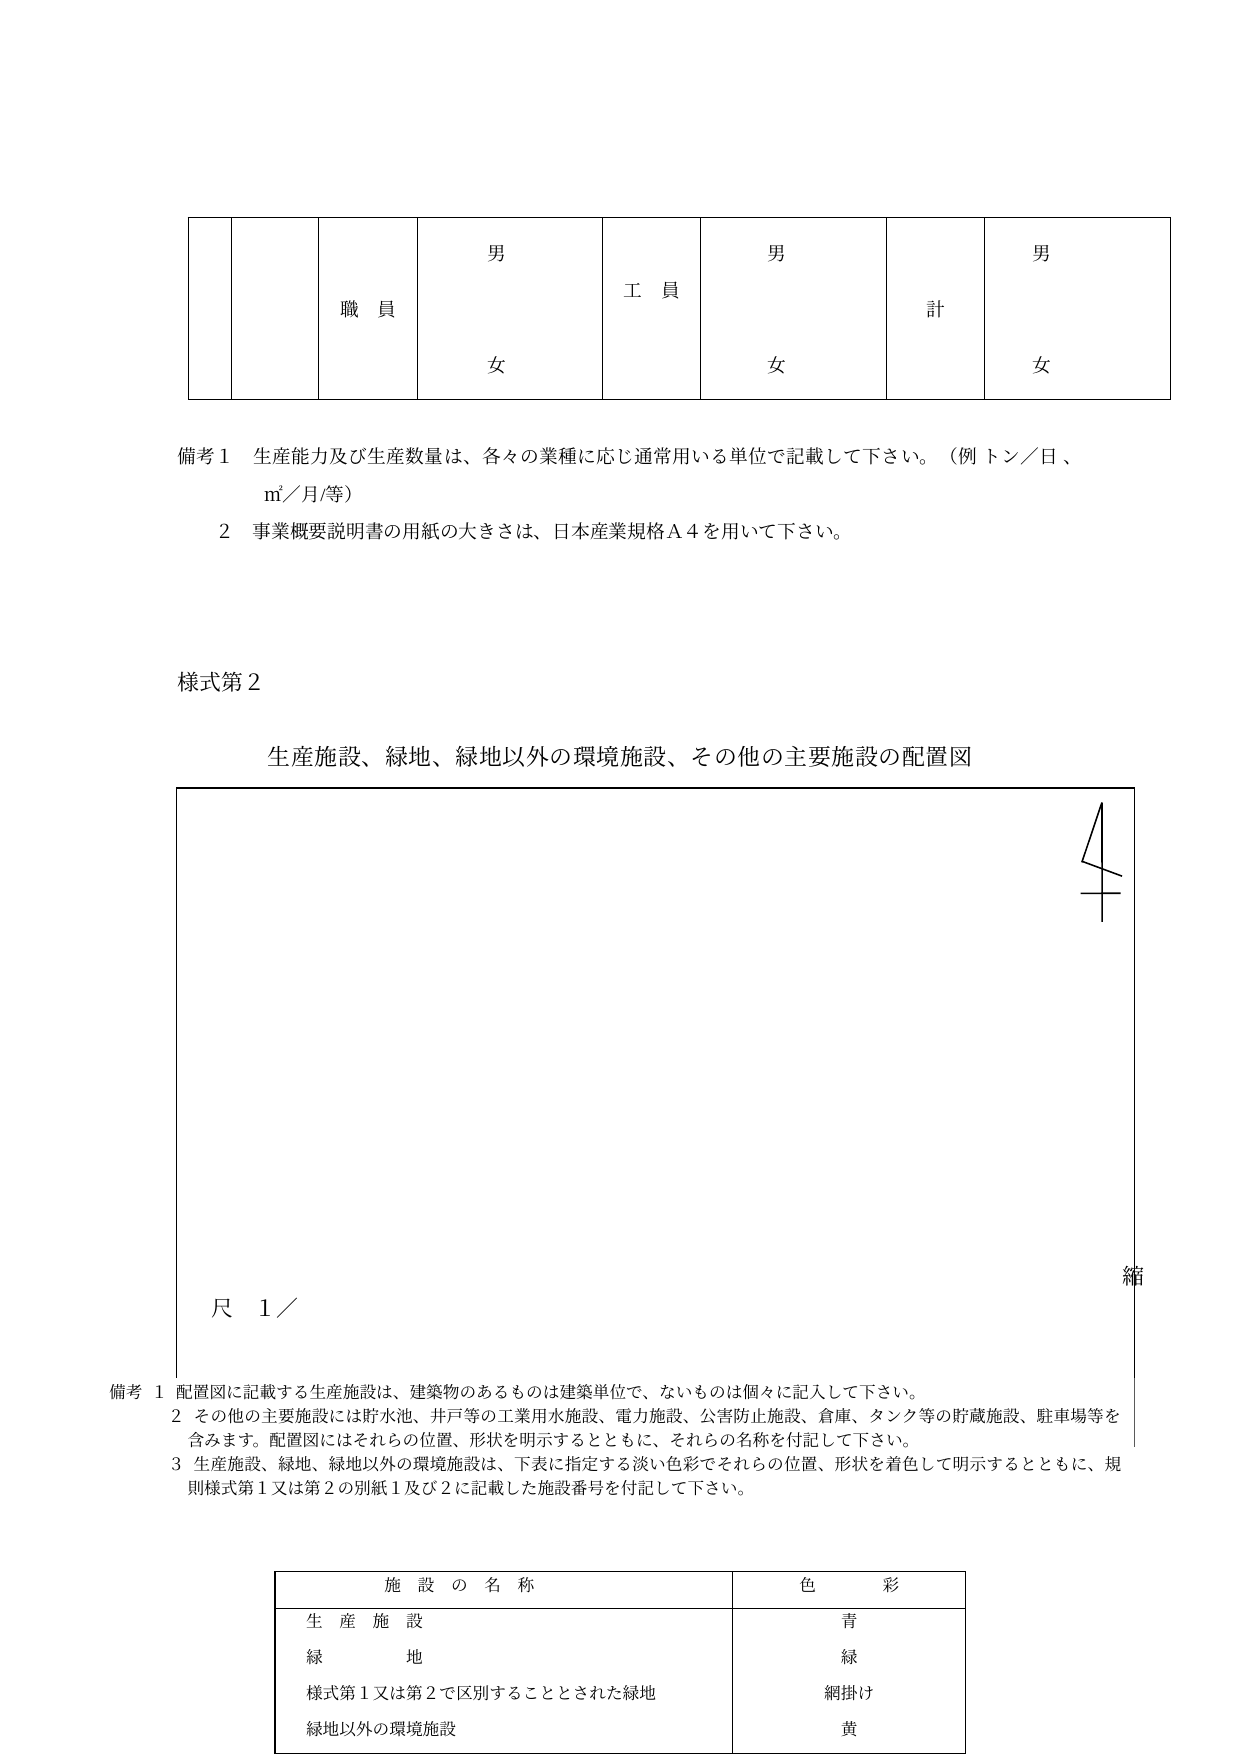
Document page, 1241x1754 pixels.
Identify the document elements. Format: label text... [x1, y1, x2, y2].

table_cell [232, 218, 318, 398]
table_cell 職 員 [319, 218, 417, 398]
text ２ 事業概要説明書の用紙の大きさは、日本産業規格Ａ４を用いて下さい。 [177, 512, 1063, 549]
table_cell 男 女 [418, 218, 602, 398]
table_cell 生 産 施 設 緑 地 様式第１又は第２で区別することとされた緑地 緑地以外の環境施設 [276, 1609, 732, 1753]
table_cell 男 女 [985, 218, 1170, 398]
text 生産施設、緑地、緑地以外の環境施設、その他の主要施設の配置図 [177, 737, 1063, 774]
table_cell ５ [189, 218, 231, 398]
table_cell 青 緑 網掛け 黄 [733, 1609, 965, 1753]
table_cell 工 員 [603, 218, 700, 398]
table_header 施 設 の 名 称 [276, 1572, 732, 1608]
text 備考１ 生産能力及び生産数量は、各々の業種に応じ通常用いる単位で記載して下さい。（例 トン／日、㎡／月/等） [177, 437, 1063, 512]
table_cell 計 [887, 218, 984, 398]
text 様式第２ [177, 662, 1063, 699]
table_header 色 彩 [733, 1572, 965, 1608]
table_cell 男 女 [701, 218, 886, 398]
